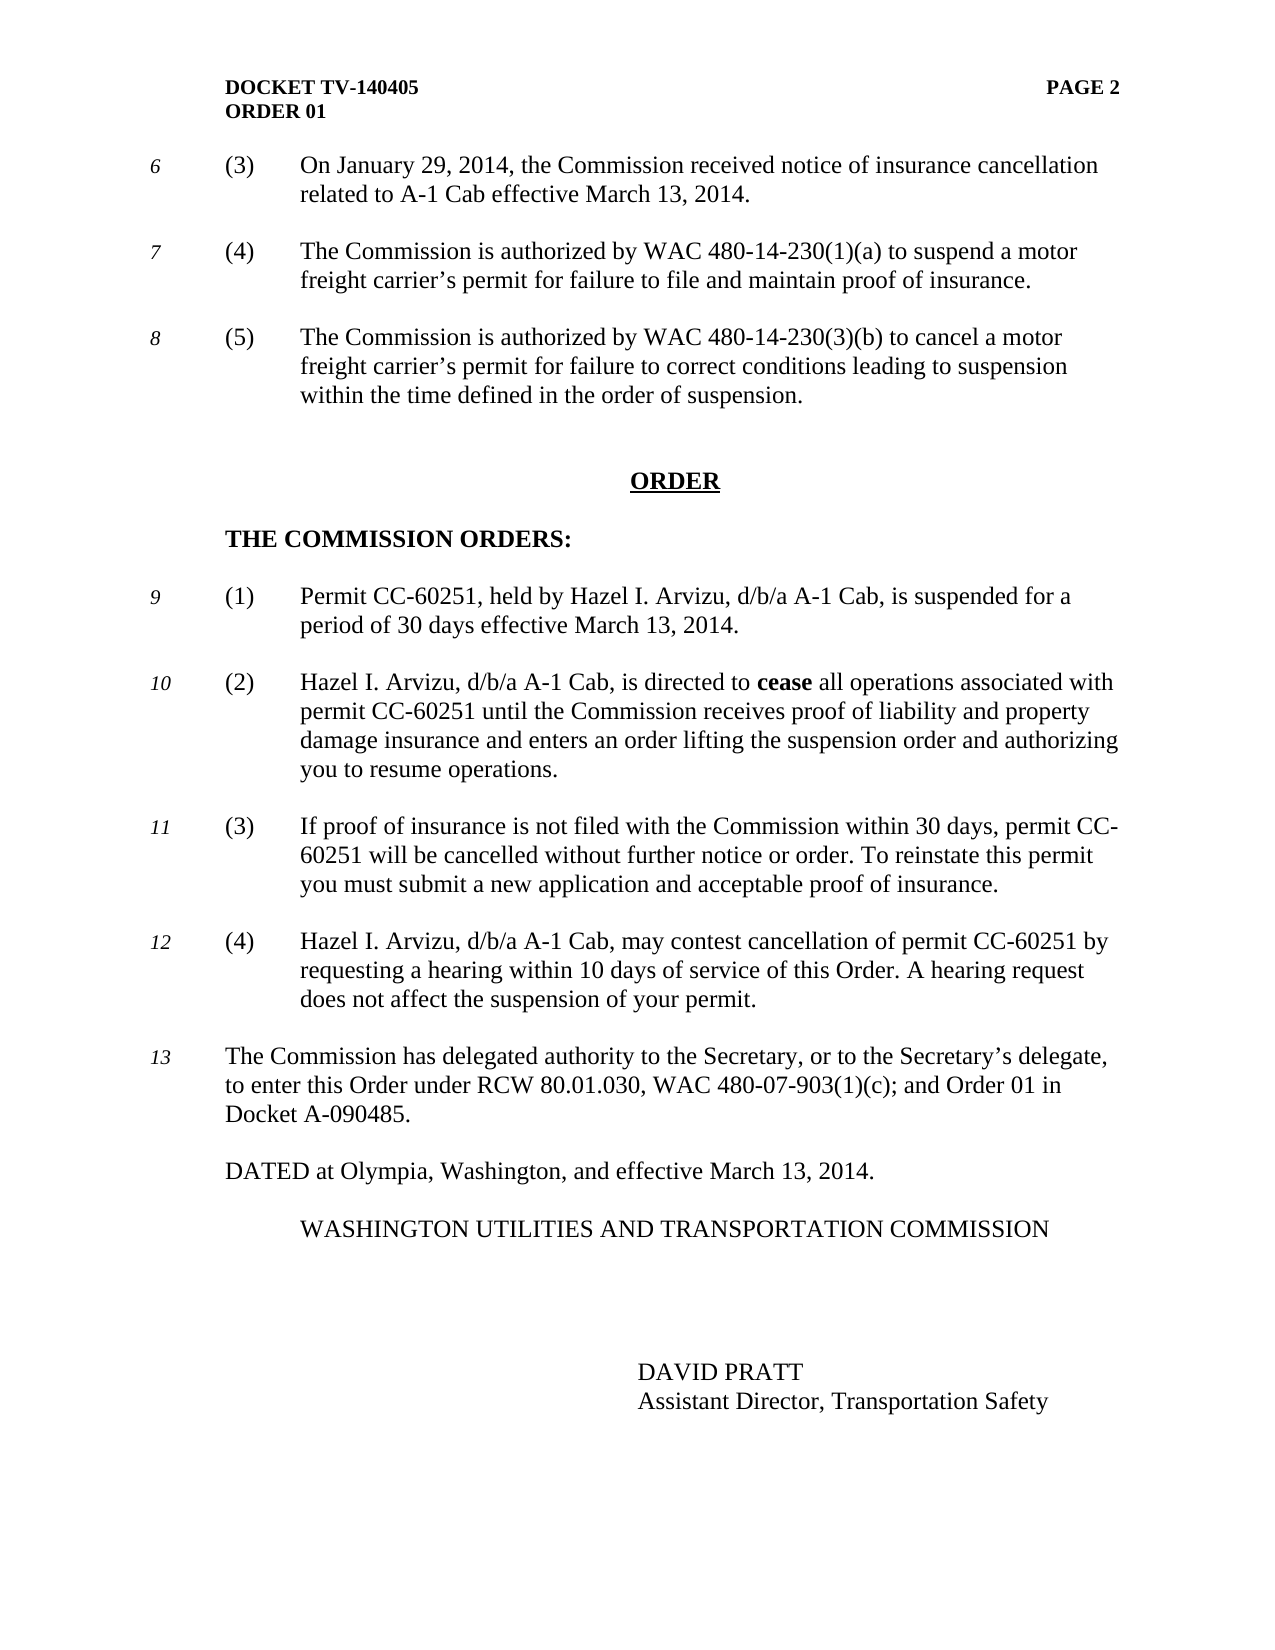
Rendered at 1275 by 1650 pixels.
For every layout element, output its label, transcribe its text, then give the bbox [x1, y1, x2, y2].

subtitle UTILITIES AND TRANSPORTATION COMMISSION [225, 1214, 1125, 1242]
list (4) The Commission is authorized by WAC 480-14-230(1)(a) to suspend a motor freight carrier’s permit for failure to file and maintain proof of insurance. [150, 236, 1125, 294]
list The Commission has delegated authority to the Secretary, or to the Secretary’s delegate, to enter this Order under RCW 80.01.030, WAC 480-07-903(1)(c); and Order 01 in Docket A-090485. [150, 1041, 1125, 1127]
text ORDER [225, 466, 1125, 495]
list (3) If proof of insurance is not filed with the Commission within 30 days, permit CC-60251 will be cancelled without further notice or order. To reinstate this permit you must submit a new application and acceptable proof of insurance. [150, 811, 1125, 897]
text DAVID PRATT [225, 1357, 1125, 1386]
text Assistant Director, Transportation Safety [225, 1386, 1125, 1415]
list (2) Hazel I. Arvizu, d/b/a A-1 Cab, is directed to cease all operations associated with permit CC-60251 until the Commission receives proof of liability and property damage insurance and enters an order lifting the suspension order and authorizing you to resume operations. [150, 667, 1125, 782]
list (4) Hazel I. Arvizu, d/b/a A-1 Cab, may contest cancellation of permit CC-60251 by requesting a hearing within 10 days of service of this Order. A hearing request does not affect the suspension of your permit. [150, 926, 1125, 1012]
text THE COMMISSION ORDERS: [225, 524, 1125, 552]
list (3) On January 29, 2014, the Commission received notice of insurance cancellation related to A-1 Cab effective March 13, 2014. [150, 150, 1125, 207]
text DATED at Olympia, Washington, and effective March 13, 2014. [225, 1156, 1125, 1185]
list (1) Permit CC-60251, held by Hazel I. Arvizu, d/b/a A-1 Cab, is suspended for a period of 30 days effective March 13, 2014. [150, 581, 1125, 639]
list (5) The Commission is authorized by WAC 480-14-230(3)(b) to cancel a motor freight carrier’s permit for failure to correct conditions leading to suspension within the time defined in the order of suspension. [150, 322, 1125, 409]
